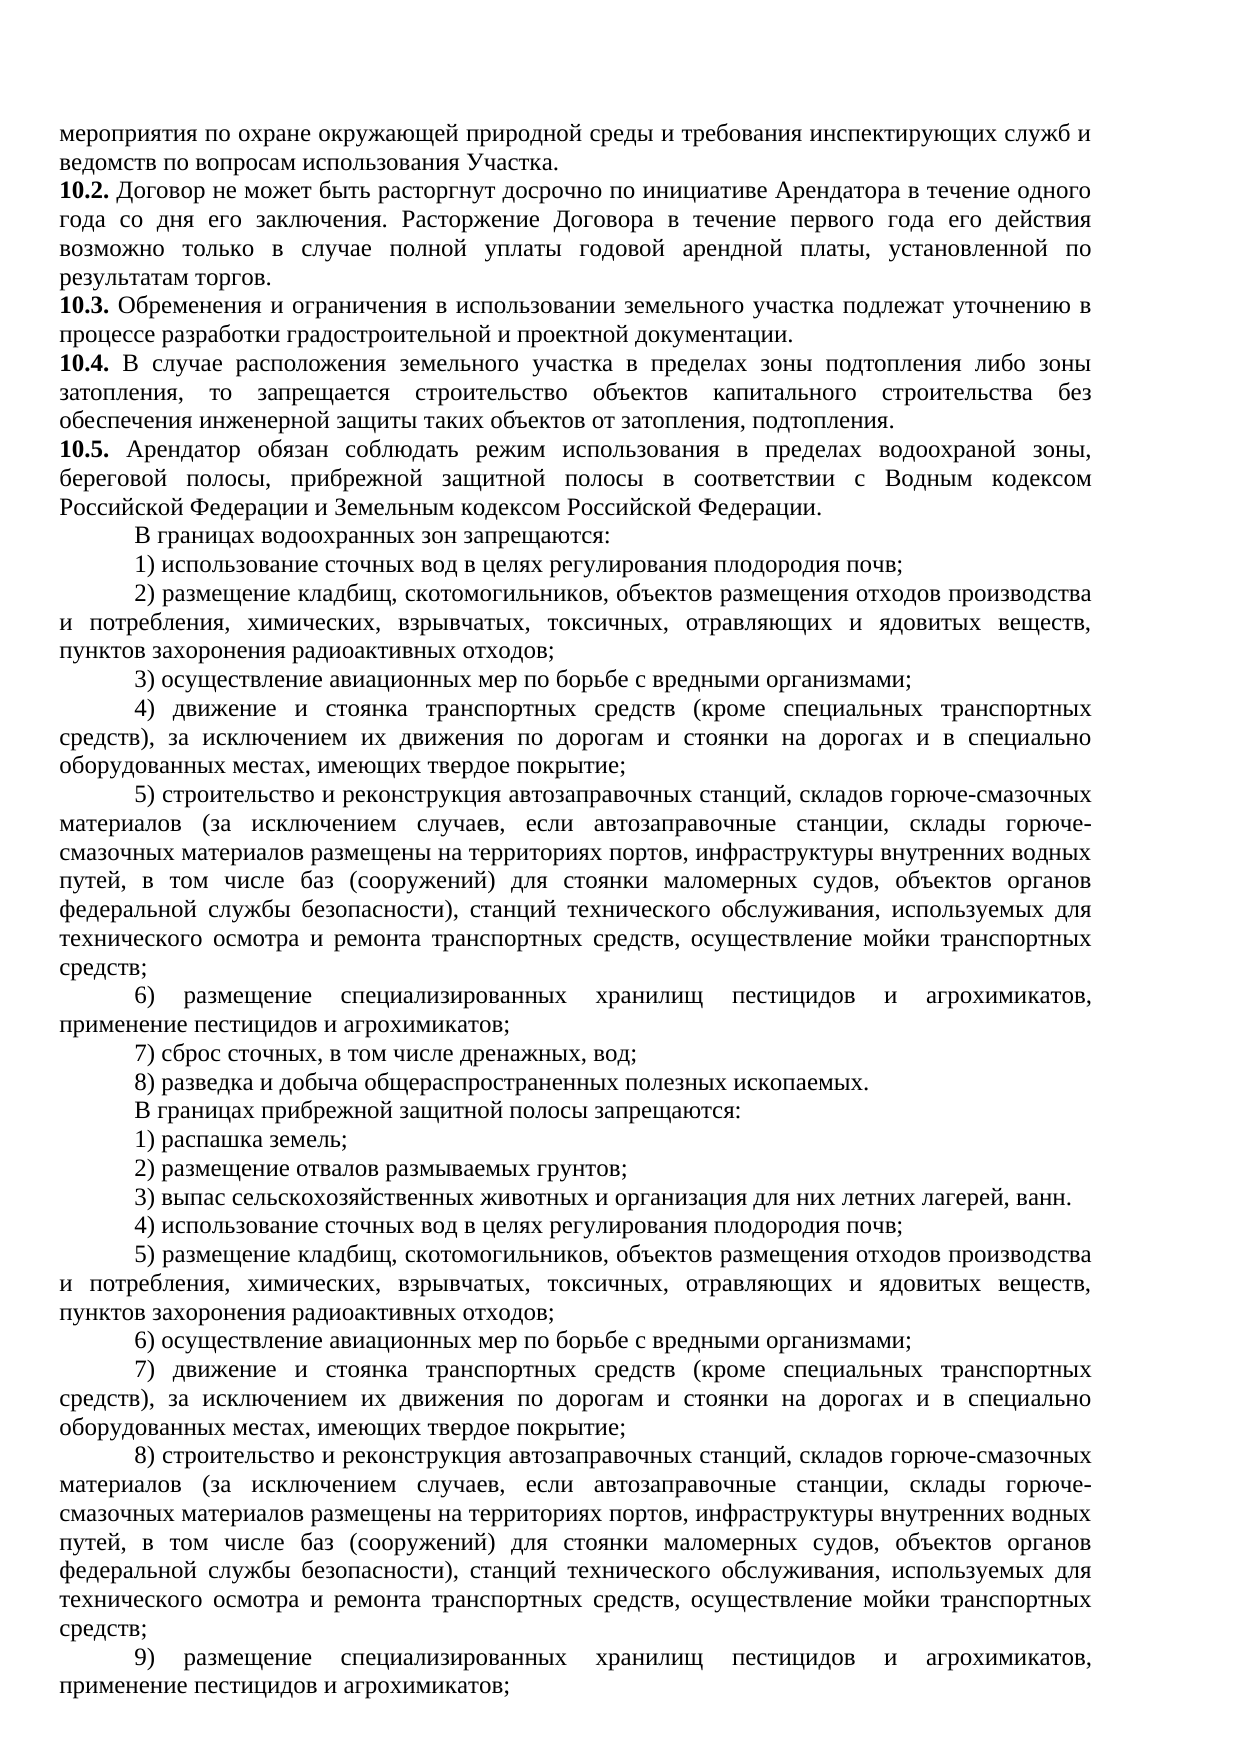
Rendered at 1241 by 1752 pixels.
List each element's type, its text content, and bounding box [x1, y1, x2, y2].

text 9) размещение специализированных хранилищ пестицидов и агрохимикатов, применение пестицидов и агрохимикатов; [59, 1642, 1092, 1699]
text 10.3. Обременения и ограничения в использовании земельного участка подлежат уточнению в процессе разработки градостроительной и проектной документации. [59, 291, 1092, 348]
text 5) строительство и реконструкция автозаправочных станций, складов горюче-смазочных материалов (за исключением случаев, если автозаправочные станции, склады горюче-смазочных материалов размещены на территориях портов, инфраструктуры внутренних водных путей, в том числе баз (сооружений) для стоянки маломерных судов, объектов органов федеральной службы безопасности), станций технического обслуживания, используемых для технического осмотра и ремонта транспортных средств, осуществление мойки транспортных средств; [59, 779, 1092, 981]
text 1) распашка земель; [59, 1124, 1092, 1153]
text 6) осуществление авиационных мер по борьбе с вредными организмами; [59, 1326, 1092, 1354]
text 10.5. Арендатор обязан соблюдать режим использования в пределах водоохраной зоны, береговой полосы, прибрежной защитной полосы в соответствии с Водным кодексом Российской Федерации и Земельным кодексом Российской Федерации. [59, 434, 1092, 521]
text 3) выпас сельскохозяйственных животных и организация для них летних лагерей, ванн. [59, 1182, 1092, 1211]
text В границах водоохранных зон запрещаются: [59, 521, 1092, 549]
text 1) использование сточных вод в целях регулирования плодородия почв; [59, 549, 1092, 578]
text 4) движение и стоянка транспортных средств (кроме специальных транспортных средств), за исключением их движения по дорогам и стоянки на дорогах и в специально оборудованных местах, имеющих твердое покрытие; [59, 693, 1092, 779]
text 7) сброс сточных, в том числе дренажных, вод; [59, 1038, 1092, 1067]
text 2) размещение отвалов размываемых грунтов; [59, 1153, 1092, 1182]
text 5) размещение кладбищ, скотомогильников, объектов размещения отходов производства и потребления, химических, взрывчатых, токсичных, отравляющих и ядовитых веществ, пунктов захоронения радиоактивных отходов; [59, 1239, 1092, 1326]
text 8) разведка и добыча общераспространенных полезных ископаемых. [59, 1067, 1092, 1096]
text 6) размещение специализированных хранилищ пестицидов и агрохимикатов, применение пестицидов и агрохимикатов; [59, 981, 1092, 1038]
text В границах прибрежной защитной полосы запрещаются: [59, 1096, 1092, 1124]
text 2) размещение кладбищ, скотомогильников, объектов размещения отходов производства и потребления, химических, взрывчатых, токсичных, отравляющих и ядовитых веществ, пунктов захоронения радиоактивных отходов; [59, 578, 1092, 664]
text 8) строительство и реконструкция автозаправочных станций, складов горюче-смазочных материалов (за исключением случаев, если автозаправочные станции, склады горюче-смазочных материалов размещены на территориях портов, инфраструктуры внутренних водных путей, в том числе баз (сооружений) для стоянки маломерных судов, объектов органов федеральной службы безопасности), станций технического обслуживания, используемых для технического осмотра и ремонта транспортных средств, осуществление мойки транспортных средств; [59, 1441, 1092, 1642]
text 3) осуществление авиационных мер по борьбе с вредными организмами; [59, 664, 1092, 693]
text 7) движение и стоянка транспортных средств (кроме специальных транспортных средств), за исключением их движения по дорогам и стоянки на дорогах и в специально оборудованных местах, имеющих твердое покрытие; [59, 1354, 1092, 1441]
text 10.4. В случае расположения земельного участка в пределах зоны подтопления либо зоны затопления, то запрещается строительство объектов капитального строительства без обеспечения инженерной защиты таких объектов от затопления, подтопления. [59, 348, 1092, 434]
text 10.2. Договор не может быть расторгнут досрочно по инициативе Арендатора в течение одного года со дня его заключения. Расторжение Договора в течение первого года его действия возможно только в случае полной уплаты годовой арендной платы, установленной по результатам торгов. [59, 176, 1092, 291]
text 4) использование сточных вод в целях регулирования плодородия почв; [59, 1211, 1092, 1239]
